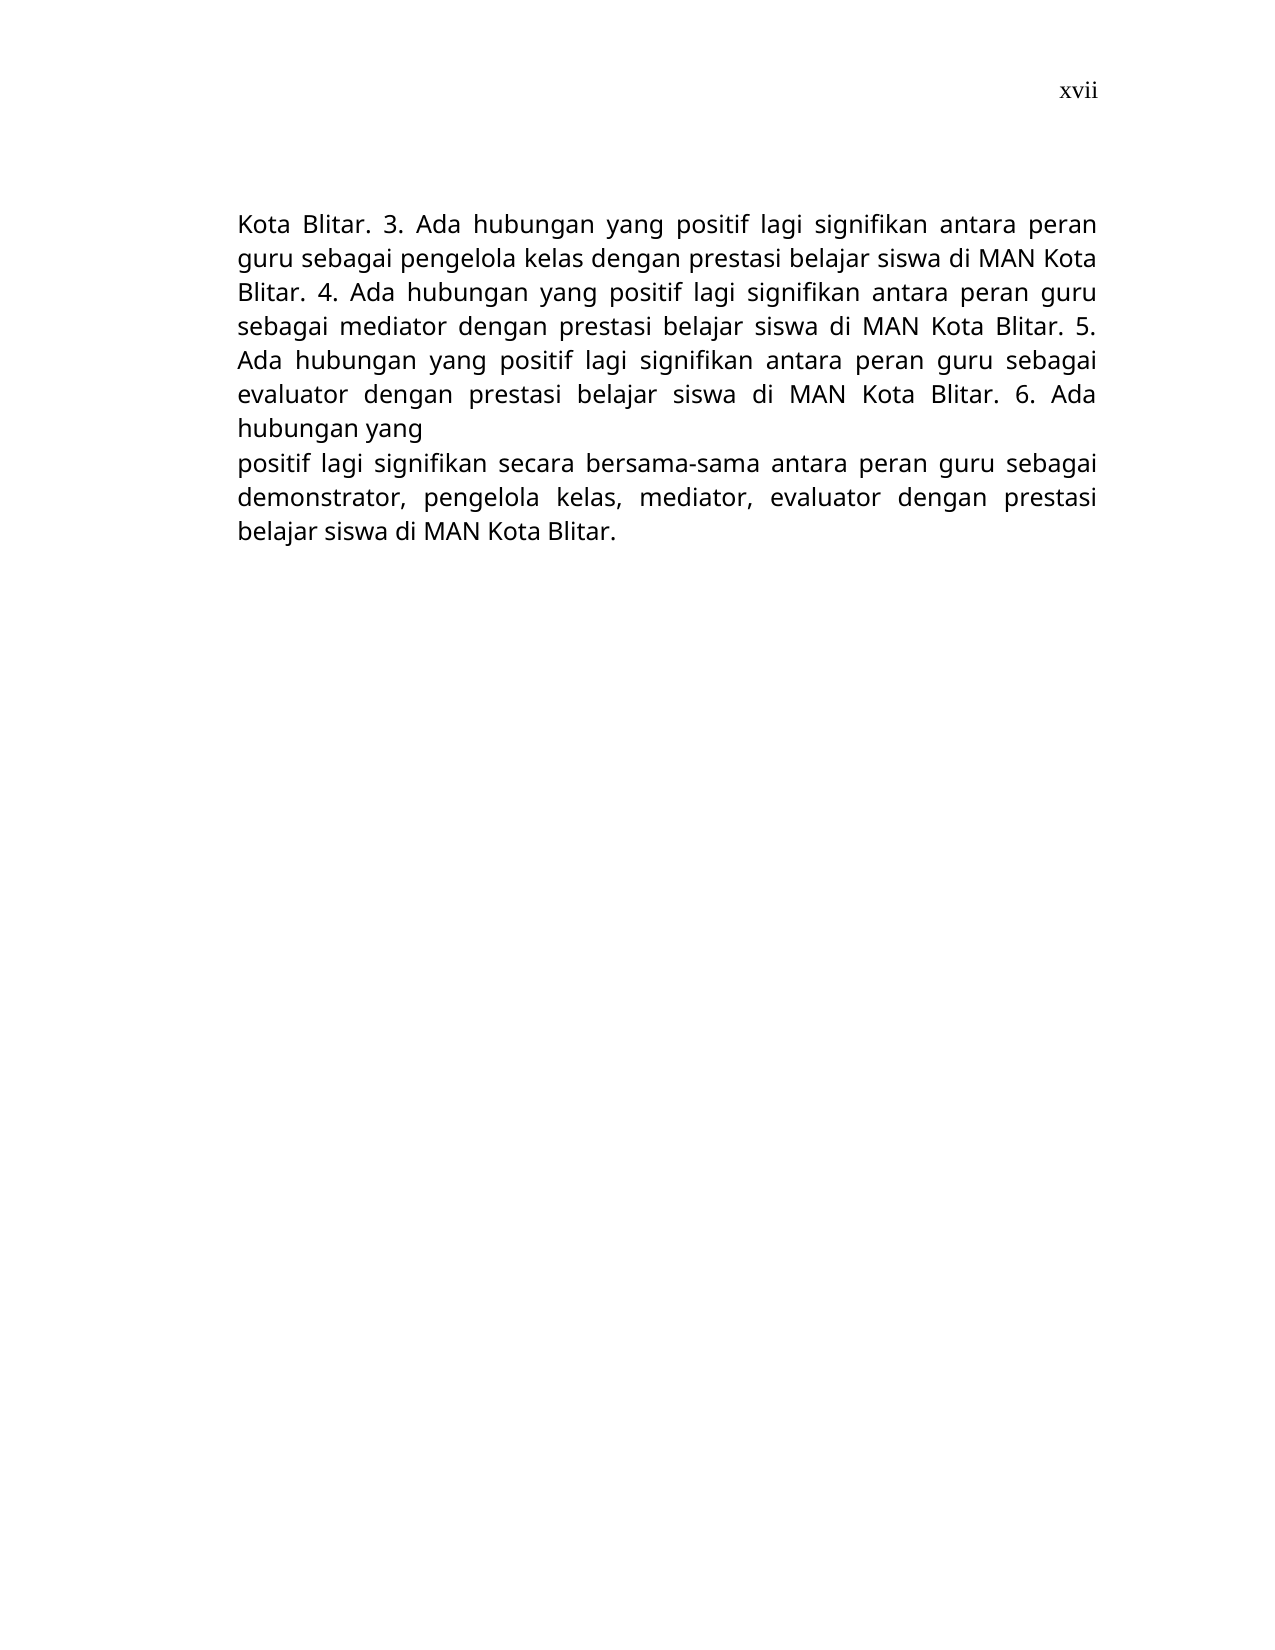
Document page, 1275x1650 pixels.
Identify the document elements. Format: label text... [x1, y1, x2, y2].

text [237, 207, 1098, 445]
text positif lagi signifikan secara bersama-sama antara peran guru sebagai demonstrator, pengelola kelas, mediator, evaluator dengan prestasi belajar siswa di MAN Kota Blitar. [237, 445, 1098, 547]
